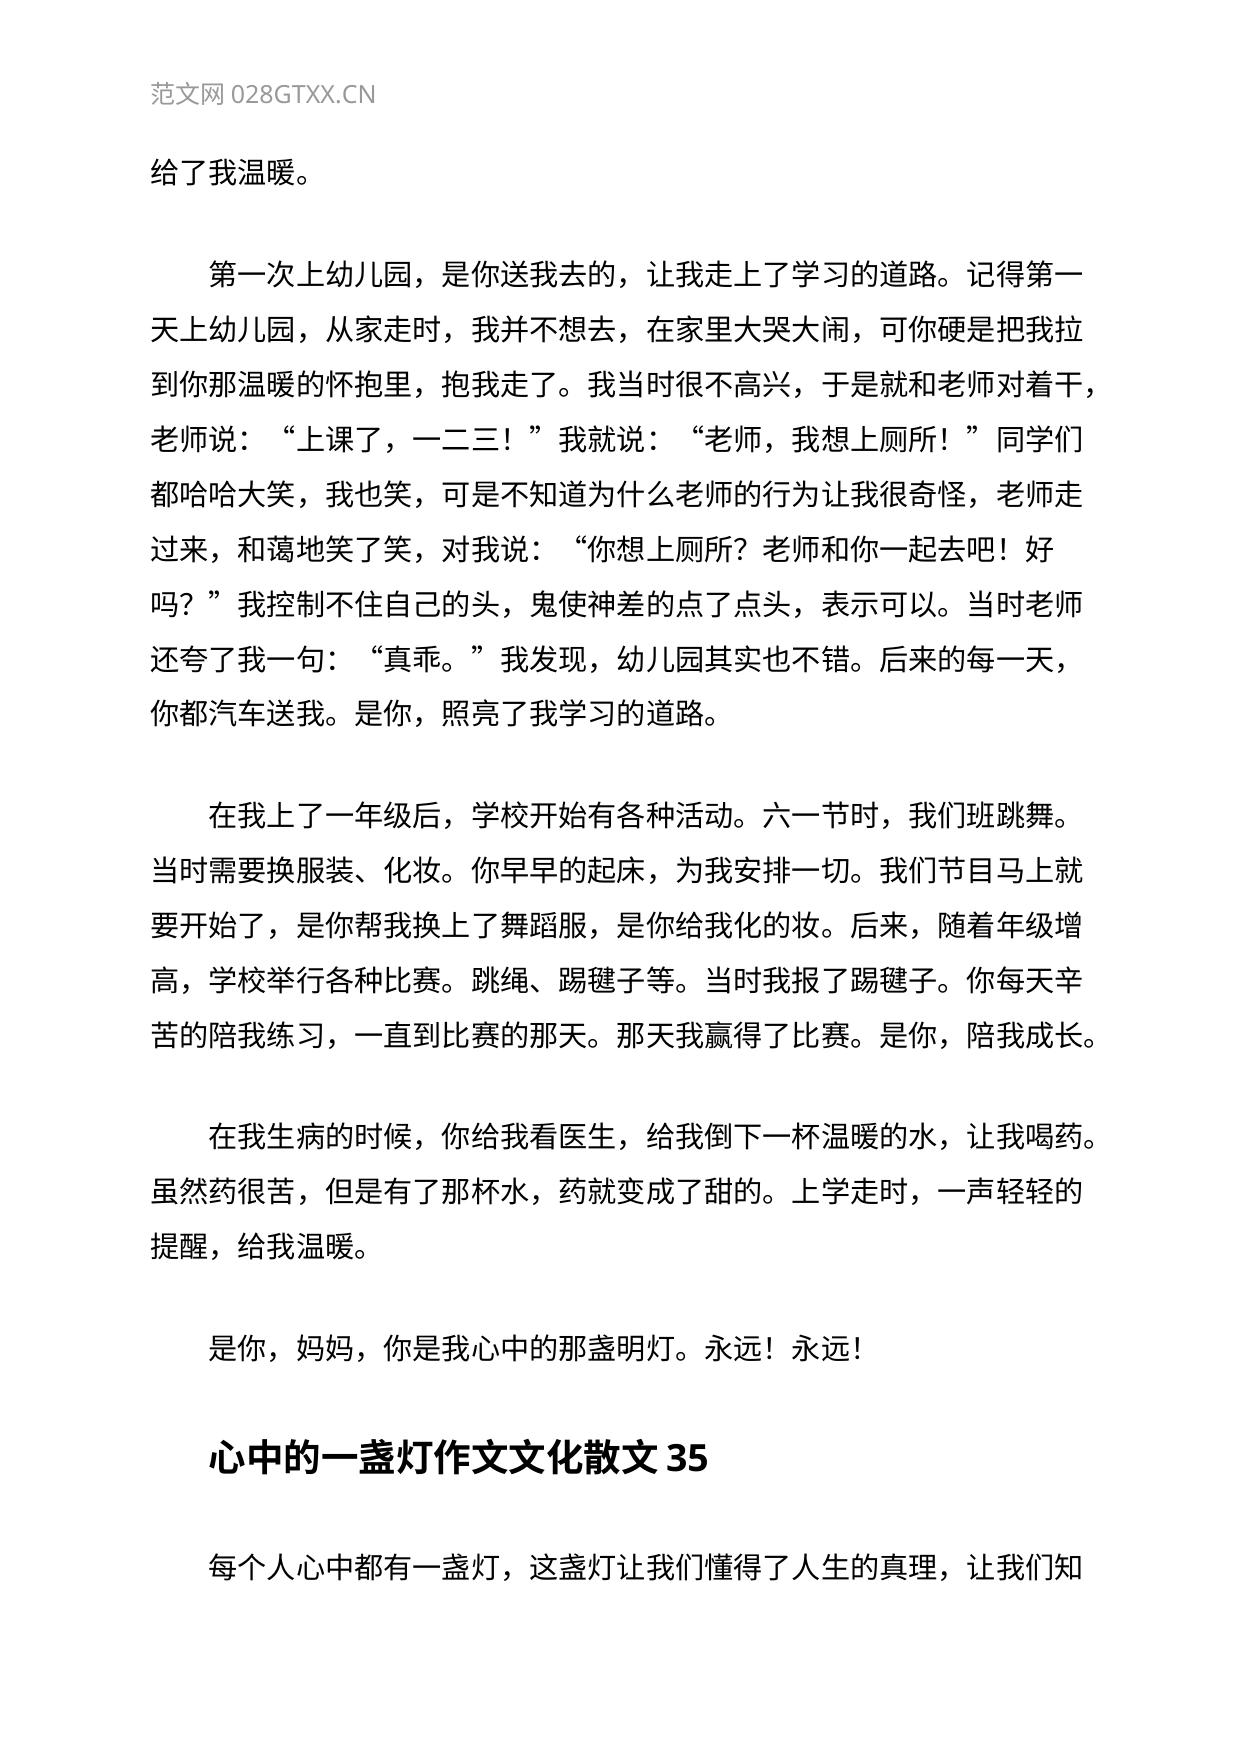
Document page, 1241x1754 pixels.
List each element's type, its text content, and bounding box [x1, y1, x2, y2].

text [150, 1545, 1090, 1587]
text 在我生病的时候，你给我看医生，给我倒下一杯温暖的水，让我喝药。虽然药很苦，但是有了那杯水，药就变成了甜的。上学走时，一声轻轻的提醒，给我温暖。 [150, 1114, 1090, 1266]
text 心中的一盏灯作文文化散文35 [150, 1427, 1090, 1482]
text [150, 150, 1090, 192]
text 第一次上幼儿园，是你送我去的，让我走上了学习的道路。记得第一天上幼儿园，从家走时，我并不想去，在家里大哭大闹，可你硬是把我拉到你那温暖的怀抱里，抱我走了。我当时很不高兴，于是就和老师对着干，老师说：“上课了，一二三！”我就说：“老师，我想上厕所！”同学们都哈哈大笑，我也笑，可是不知道为什么老师的行为让我很奇怪，老师走过来，和蔼地笑了笑，对我说：“你想上厕所？老师和你一起去吧！好吗？”我控制不住自己的头，鬼使神差的点了点头，表示可以。当时老师还夸了我一句：“真乖。”我发现，幼儿园其实也不错。后来的每一天，你都汽车送我。是你，照亮了我学习的道路。 [150, 252, 1090, 733]
text 在我上了一年级后，学校开始有各种活动。六一节时，我们班跳舞。当时需要换服装、化妆。你早早的起床，为我安排一切。我们节目马上就要开始了，是你帮我换上了舞蹈服，是你给我化的妆。后来，随着年级增高，学校举行各种比赛。跳绳、踢毽子等。当时我报了踢毽子。你每天辛苦的陪我练习，一直到比赛的那天。那天我赢得了比赛。是你，陪我成长。 [150, 793, 1090, 1054]
text 是你，妈妈，你是我心中的那盏明灯。永远！永远！ [150, 1326, 1090, 1368]
